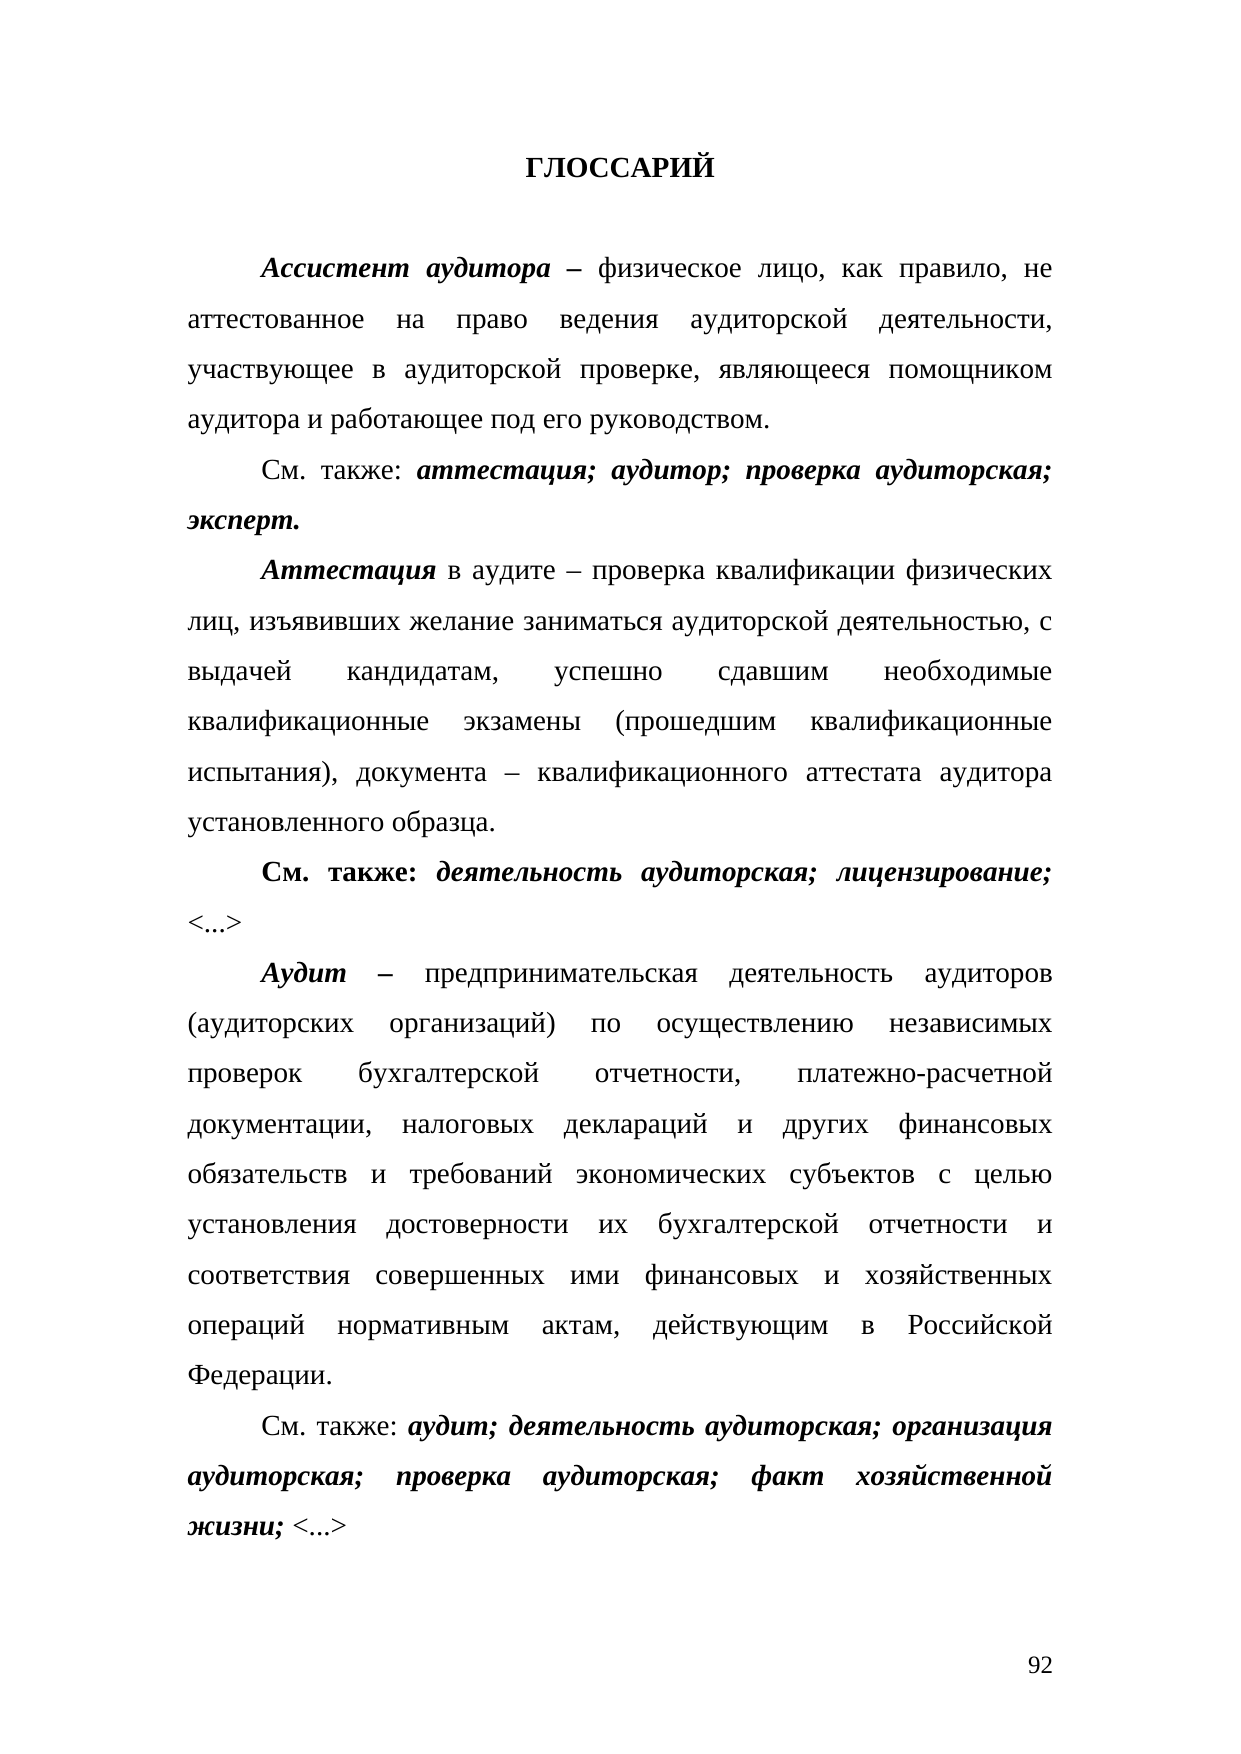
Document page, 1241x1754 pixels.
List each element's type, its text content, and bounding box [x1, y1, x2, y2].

text Аудит – предпринимательская деятельность аудиторов (аудиторских организаций) по осуществлению независимых проверок бухгалтерской отчетности, платежно-расчетной документации, налоговых деклараций и других финансовых обязательств и требований экономических субъектов с целью установления достоверности их бухгалтерской отчетности и соответствия совершенных ими финансовых и хозяйственных операций нормативным актам, действующим в Российской Федерации. [187, 955, 1053, 1391]
text Ассистент аудитора – физическое лицо, как правило, не аттестованное на право ведения аудиторской деятельности, участвующее в аудиторской проверке, являющееся помощником аудитора и работающее под его руководством. [187, 251, 1053, 435]
text Глоссарий [187, 150, 1053, 183]
text См. также: деятельность аудиторская; лицензирование; <...> [187, 854, 1053, 938]
text См. также: аттестация; аудитор; проверка аудиторская; эксперт. [187, 452, 1053, 536]
text См. также: аудит; деятельность аудиторская; организация аудиторская; проверка аудиторская; факт хозяйственной жизни; <...> [187, 1408, 1053, 1542]
text Аттестация в аудите – проверка квалификации физических лиц, изъявивших желание заниматься аудиторской деятельностью, с выдачей кандидатам, успешно сдавшим необходимые квалификационные экзамены (прошедшим квалификационные испытания), документа – квалификационного аттестата аудитора установленного образца. [187, 552, 1053, 838]
